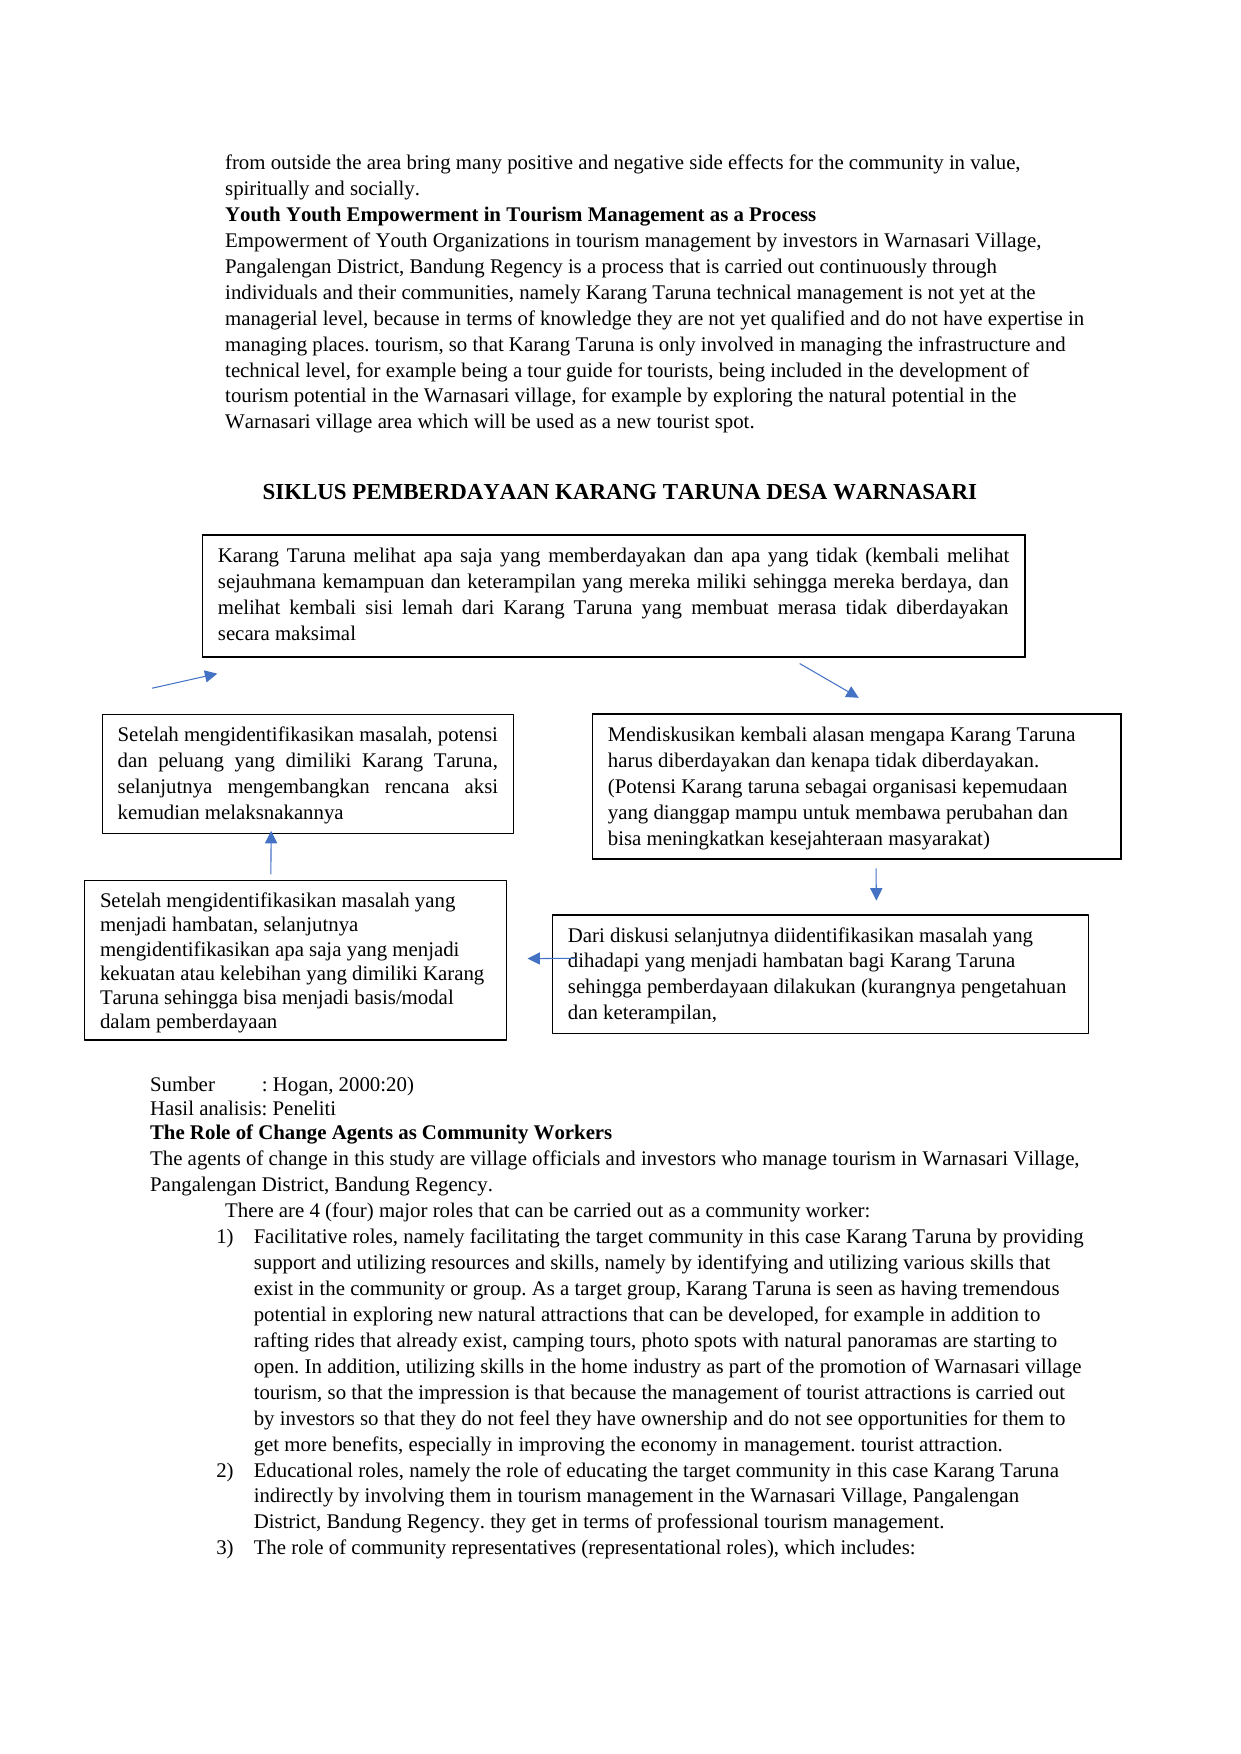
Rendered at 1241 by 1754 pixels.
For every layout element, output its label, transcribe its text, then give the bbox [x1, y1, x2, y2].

text Hasil analisis: Peneliti [150, 1096, 1090, 1120]
list The agents of change in this study are village officials and investors who manage tourism in Warnasari Village, Pangalengan District, Bandung Regency. [150, 1146, 1090, 1196]
list Empowerment of Youth Organizations in tourism management by investors in Warnasari Village, Pangalengan District, Bandung Regency is a process that is carried out continuously through individuals and their communities, namely Karang Taruna technical management is not yet at the managerial level, because in terms of knowledge they are not yet qualified and do not have expertise in managing places. tourism, so that Karang Taruna is only involved in managing the infrastructure and technical level, for example being a tour guide for tourists, being included in the development of tourism potential in the Warnasari village, for example by exploring the natural potential in the Warnasari village area which will be used as a new tourist spot. [225, 228, 1090, 433]
list The role of community representatives (representational roles), which includes: [216, 1535, 1090, 1559]
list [225, 150, 1090, 200]
list Youth Youth Empowerment in Tourism Management as a Process [225, 202, 1090, 226]
list Facilitative roles, namely facilitating the target community in this case Karang Taruna by providing support and utilizing resources and skills, namely by identifying and utilizing various skills that exist in the community or group. As a target group, Karang Taruna is seen as having tremendous potential in exploring new natural attractions that can be developed, for example in addition to rafting rides that already exist, camping tours, photo spots with natural panoramas are starting to open. In addition, utilizing skills in the home industry as part of the promotion of Warnasari village tourism, so that the impression is that because the management of tourist attractions is carried out by investors so that they do not feel they have ownership and do not see opportunities for them to get more benefits, especially in improving the economy in management. tourist attraction. [216, 1224, 1090, 1456]
text Sumber : Hogan, 2000:20) [150, 1072, 1090, 1096]
list The Role of Change Agents as Community Workers [150, 1120, 1090, 1144]
list Educational roles, namely the role of educating the target community in this case Karang Taruna indirectly by involving them in tourism management in the Warnasari Village, Pangalengan District, Bandung Regency. they get in terms of professional tourism management. [216, 1457, 1090, 1533]
text SIKLUS PEMBERDAYAAN KARANG TARUNA DESA WARNASARI [150, 478, 1090, 504]
list There are 4 (four) major roles that can be carried out as a community worker: [225, 1198, 1090, 1222]
